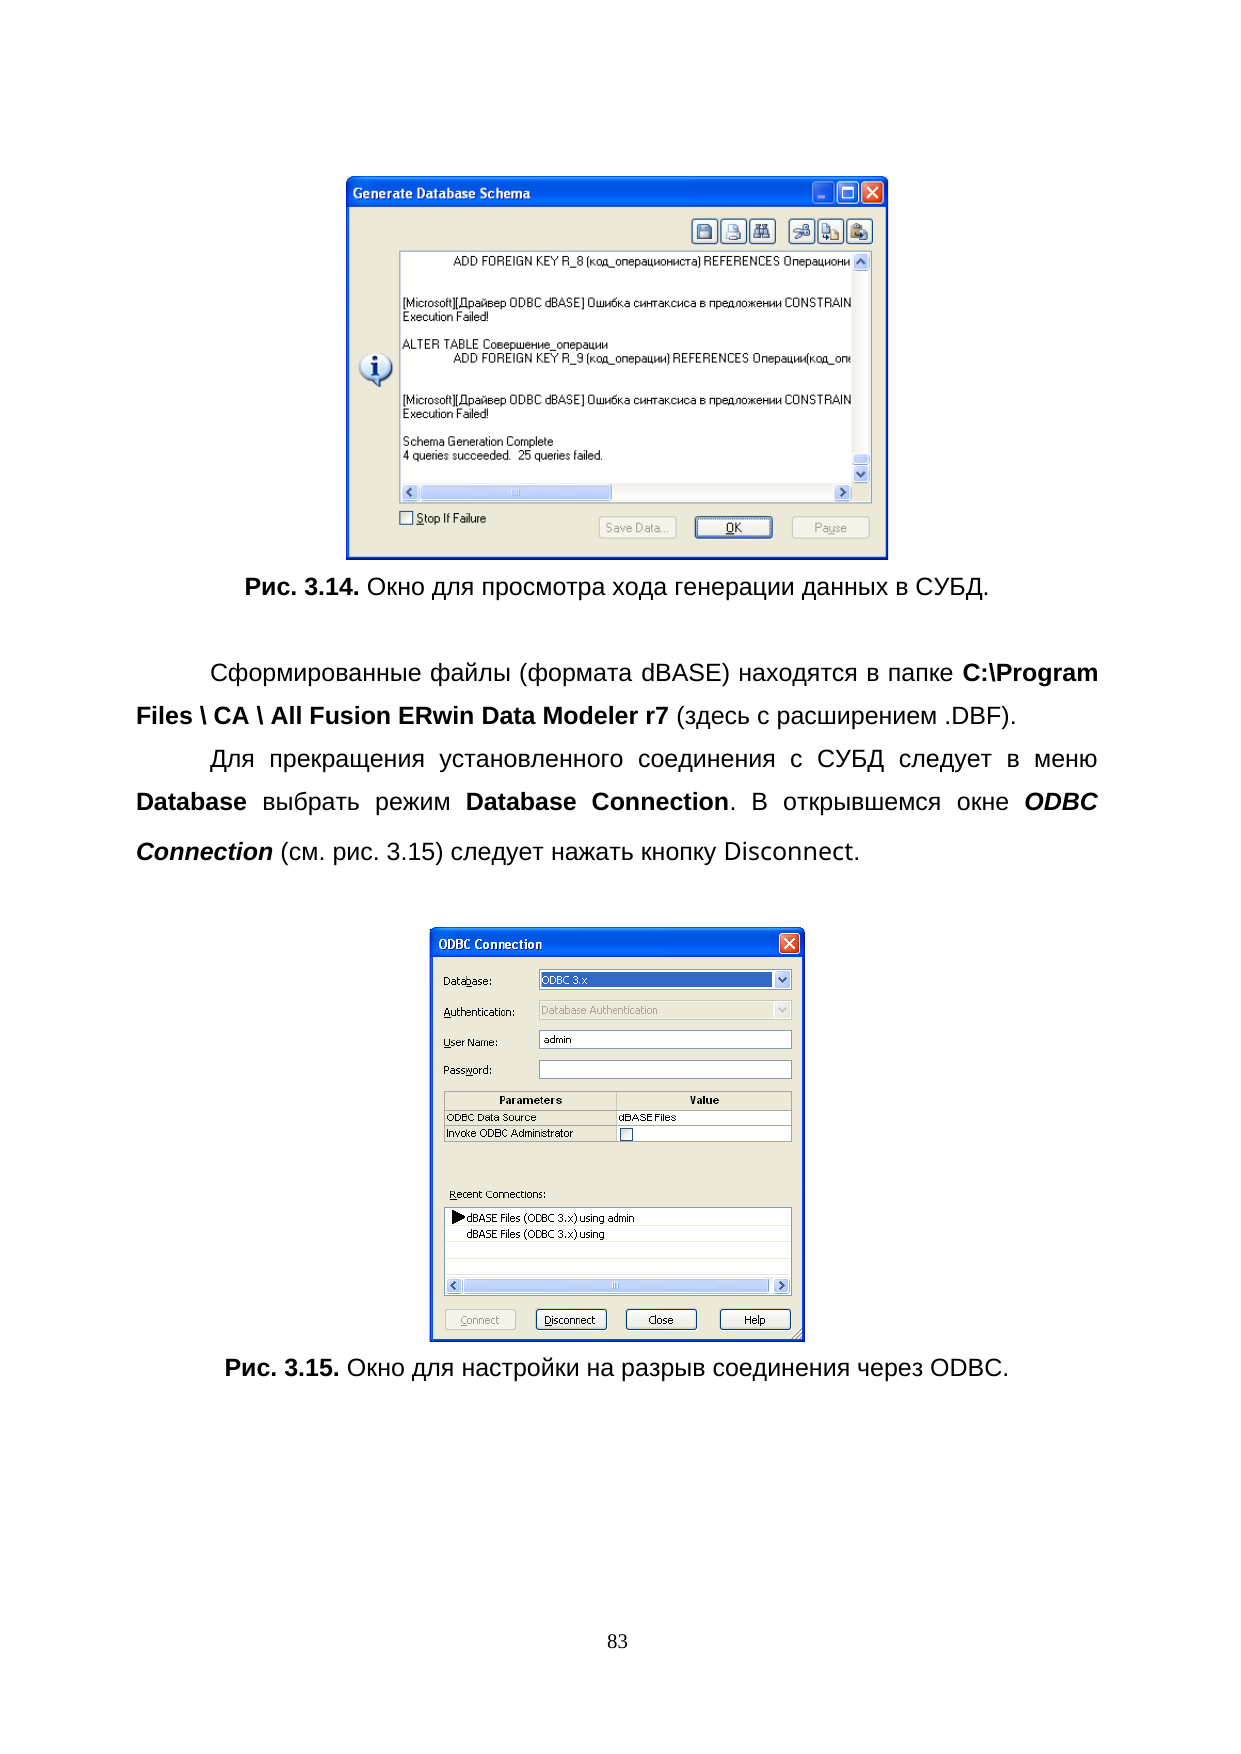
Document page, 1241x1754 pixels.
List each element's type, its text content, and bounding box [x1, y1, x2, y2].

picture [429, 927, 805, 1342]
text Сформированные файлы (формата dBASE) находятся в папке C:\Program Files \ CA \ All Fusion ERwin Data Modeler r7 (здесь с расширением .DBF). [136, 658, 1098, 730]
picture [346, 176, 889, 560]
text Рис. 3.15. Окно для настройки на разрыв соединения через ODBC. [136, 1353, 1098, 1382]
text Рис. 3.14. Окно для просмотра хода генерации данных в СУБД. [136, 572, 1098, 601]
text Для прекращения установленного соединения с СУБД следует в меню Database выбрать режим Database Connection. В открывшемся окне ODBC Connection (см. рис. 3.15) следует нажать кнопку Disconnect. [136, 744, 1098, 867]
